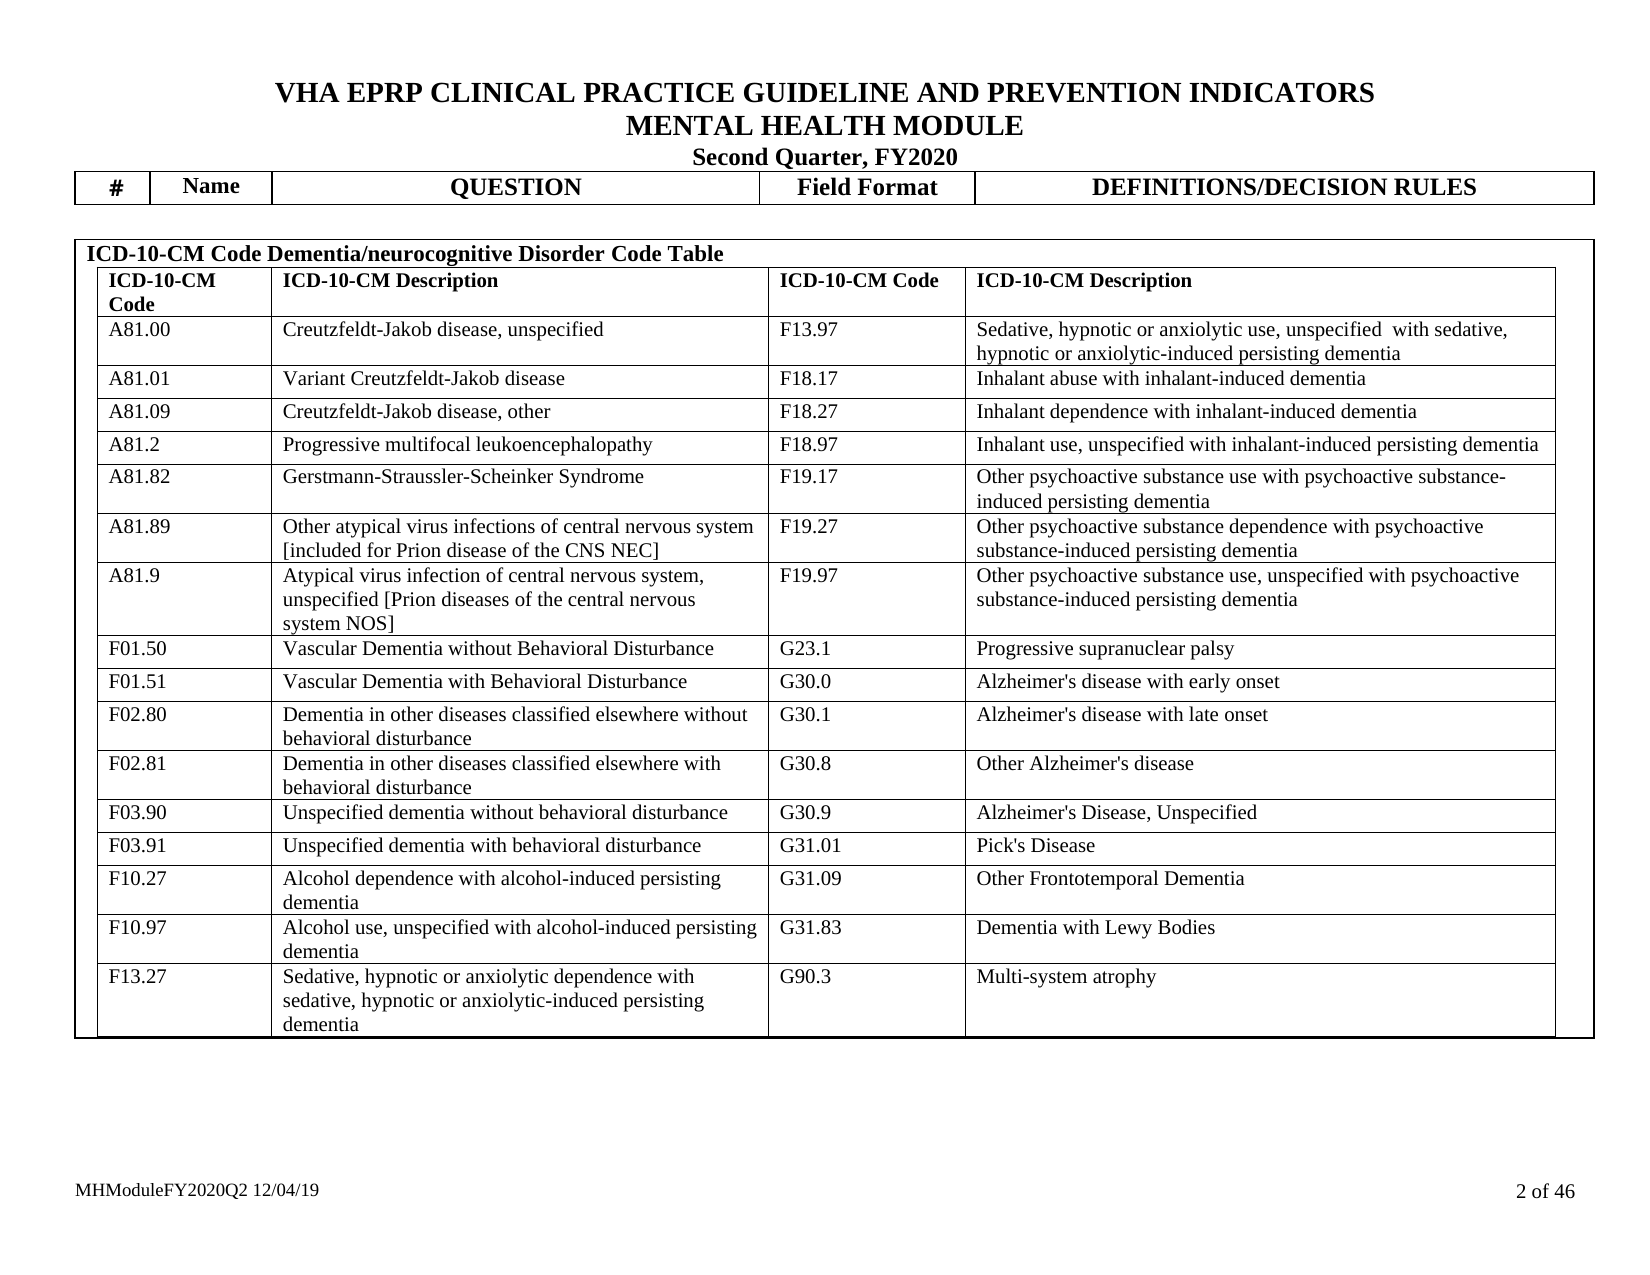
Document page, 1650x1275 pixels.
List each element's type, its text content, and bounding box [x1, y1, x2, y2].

table_cell ICD-10-CM Code Dementia/neurocognitive Disorder Code Table [76, 240, 1593, 1037]
